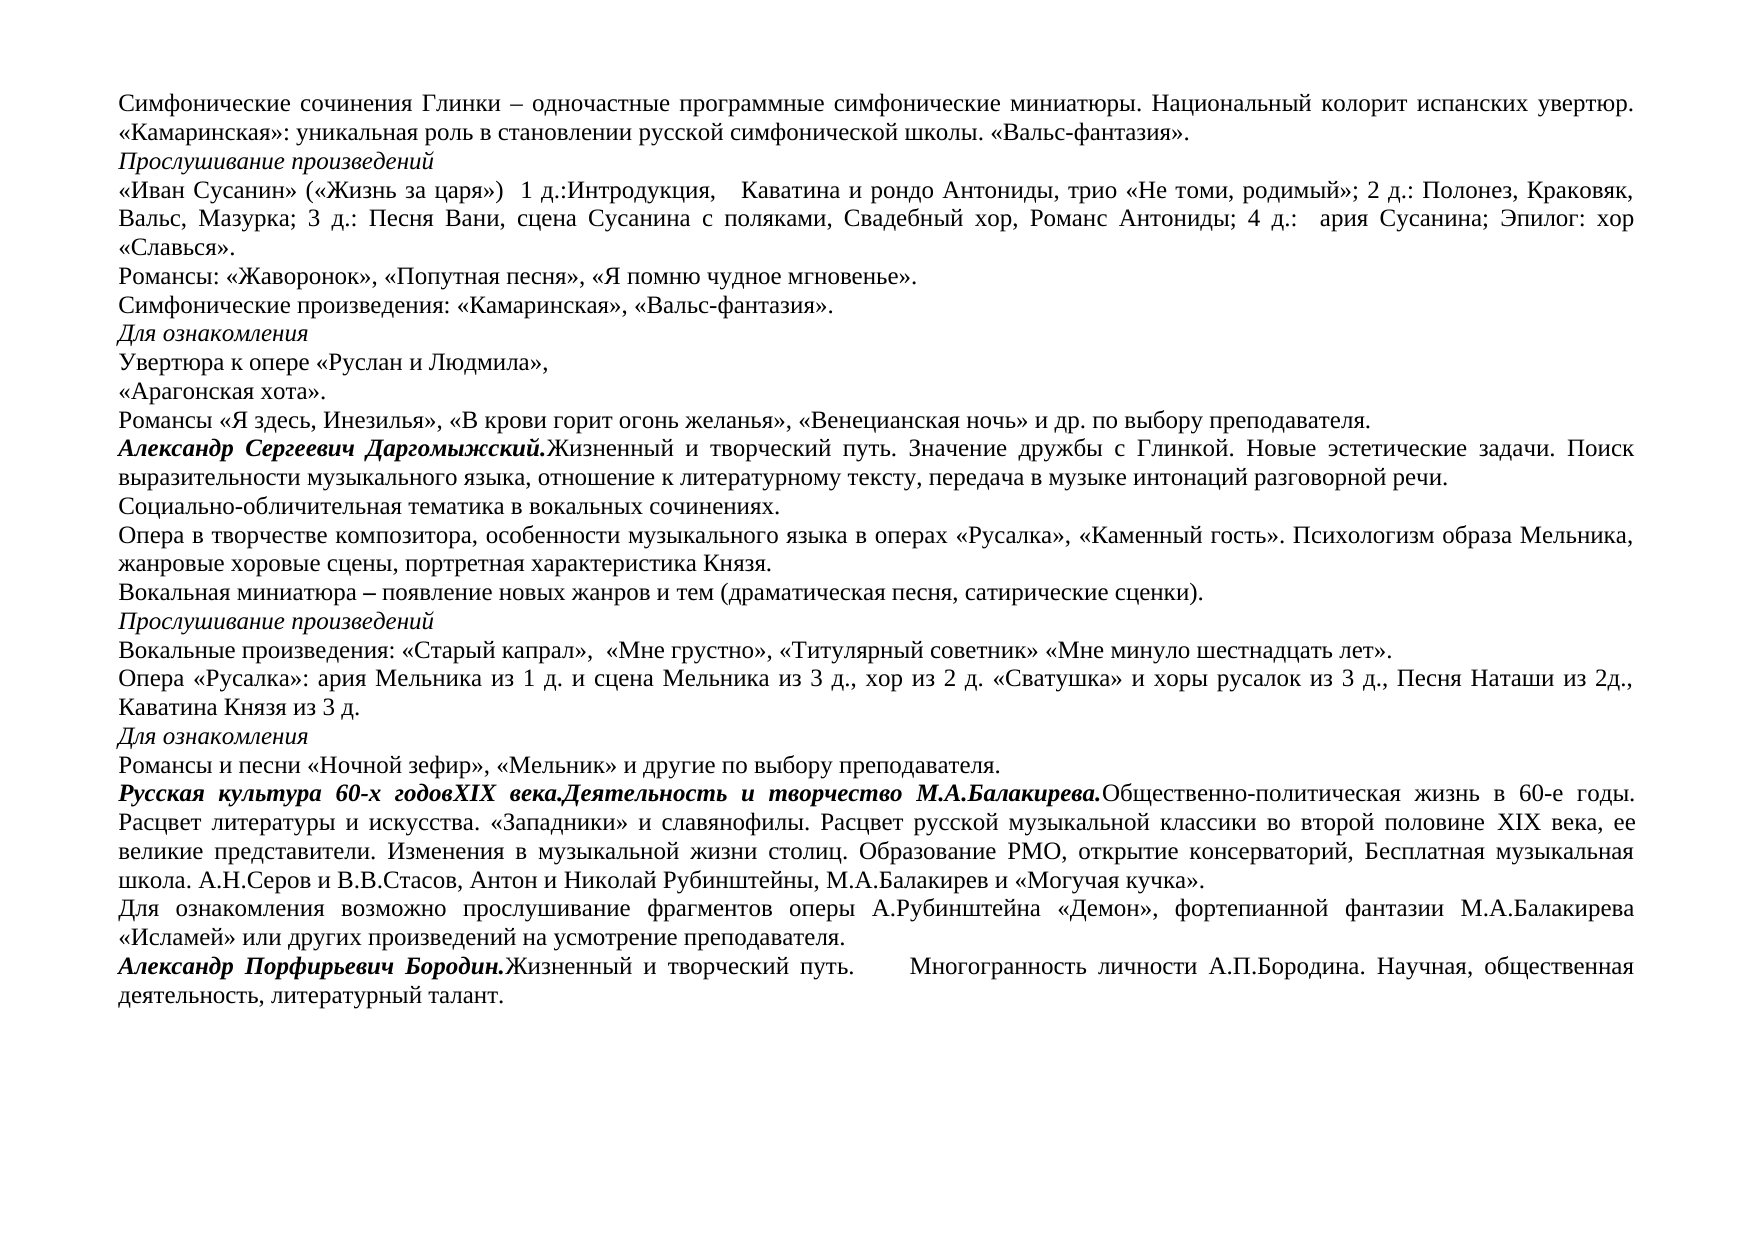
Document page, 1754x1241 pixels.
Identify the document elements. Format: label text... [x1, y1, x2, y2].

text Русская культура 60-х годовXIX века.Деятельность и творчество М.А.Балакирева.Общественно-политическая жизнь в 60-е годы. Расцвет литературы и искусства. «Западники» и славянофилы. Расцвет русской музыкальной классики во второй половине XIX века, ее великие представители. Изменения в музыкальной жизни столиц. Образование РМО, открытие консерваторий, Бесплатная музыкальная школа. А.Н.Серов и В.В.Стасов, Антон и Николай Рубинштейны, М.А.Балакирев и «Могучая кучка». [118, 778, 1636, 893]
text «Иван Сусанин» («Жизнь за царя») 1 д.:Интродукция, Каватина и рондо Антониды, трио «Не томи, родимый»; 2 д.: Полонез, Краковяк, Вальс, Мазурка; 3 д.: Песня Вани, сцена Сусанина с поляками, Свадебный хор, Романс Антониды; 4 д.: ария Сусанина; Эпилог: хор «Славься». [118, 175, 1636, 261]
text Опера «Русалка»: ария Мельника из 1 д. и сцена Мельника из 3 д., хор из 2 д. «Сватушка» и хоры русалок из 3 д., Песня Наташи из 2д., Каватина Князя из 3 д. [118, 663, 1636, 721]
text Для ознакомления [118, 318, 1636, 347]
text Романсы «Я здесь, Инезилья», «В крови горит огонь желанья», «Венецианская ночь» и др. по выбору преподавателя. [118, 405, 1636, 433]
text Александр Порфирьевич Бородин.Жизненный и творческий путь. Многогранность личности А.П.Бородина. Научная, общественная деятельность, литературный талант. [118, 951, 1636, 1008]
text Увертюра к опере «Руслан и Людмила», [118, 347, 1636, 376]
text Социально-обличительная тематика в вокальных сочинениях. [118, 491, 1636, 520]
text Для ознакомления [118, 721, 1636, 750]
text Опера в творчестве композитора, особенности музыкального языка в операх «Русалка», «Каменный гость». Психологизм образа Мельника, жанровые хоровые сцены, портретная характеристика Князя. [118, 520, 1636, 577]
text Вокальная миниатюра – появление новых жанров и тем (драматическая песня, сатирические сценки). [118, 577, 1636, 606]
text Для ознакомления возможно прослушивание фрагментов оперы А.Рубинштейна «Демон», фортепианной фантазии М.А.Балакирева «Исламей» или других произведений на усмотрение преподавателя. [118, 893, 1636, 951]
text Симфонические сочинения Глинки – одночастные программные симфонические миниатюры. Национальный колорит испанских увертюр. «Камаринская»: уникальная роль в становлении русской симфонической школы. «Вальс-фантазия». [118, 88, 1636, 146]
text Симфонические произведения: «Камаринская», «Вальс-фантазия». [118, 290, 1636, 318]
text Прослушивание произведений [118, 606, 1636, 635]
text Прослушивание произведений [118, 146, 1636, 175]
text «Арагонская хота». [118, 376, 1636, 405]
text Александр Сергеевич Даргомыжский.Жизненный и творческий путь. Значение дружбы с Глинкой. Новые эстетические задачи. Поиск выразительности музыкального языка, отношение к литературному тексту, передача в музыке интонаций разговорной речи. [118, 433, 1636, 491]
text Вокальные произведения: «Старый капрал», «Мне грустно», «Титулярный советник» «Мне минуло шестнадцать лет». [118, 635, 1636, 663]
text Романсы: «Жаворонок», «Попутная песня», «Я помню чудное мгновенье». [118, 261, 1636, 290]
text Романсы и песни «Ночной зефир», «Мельник» и другие по выбору преподавателя. [118, 750, 1636, 778]
